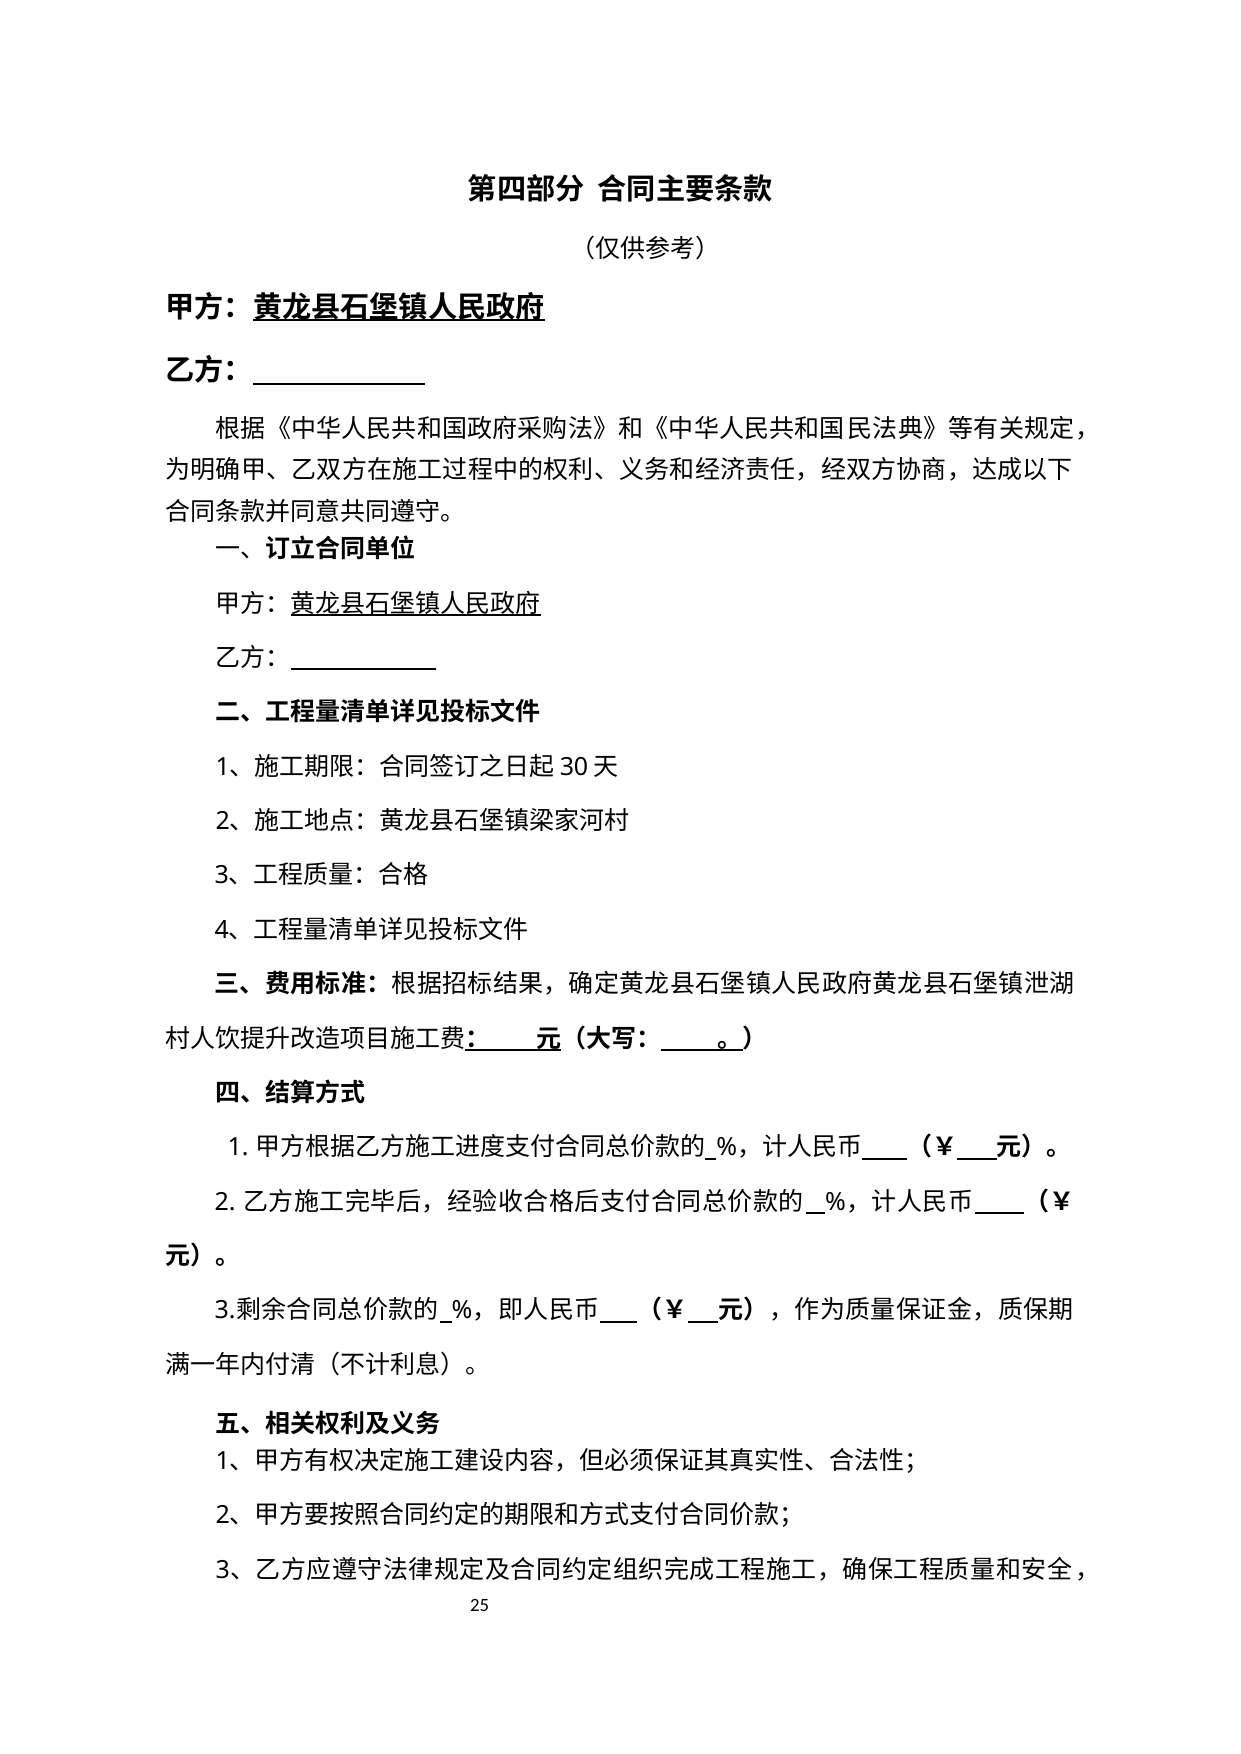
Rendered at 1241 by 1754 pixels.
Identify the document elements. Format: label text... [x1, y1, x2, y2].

text 4、工程量清单详见投标文件 [165, 909, 1075, 946]
text 3、工程质量：合格 [165, 855, 1075, 891]
text 1、施工期限：合同签订之日起30天 [165, 746, 1075, 782]
text 1. 甲方根据乙方施工进度支付合同总价款的 %，计人民币 （￥ 元）。 [227, 1127, 1075, 1163]
text 一、订立合同单位 [165, 529, 1075, 565]
text 四、结算方式 [165, 1072, 1075, 1109]
text 2、甲方要按照合同约定的期限和方式支付合同价款； [165, 1495, 1075, 1531]
text 3.剩余合同总价款的 %，即人民币 （￥ 元），作为质量保证金，质保期满一年内付清（不计利息）。 [165, 1290, 1075, 1381]
text 甲方：黄龙县石堡镇人民政府 [165, 283, 1075, 325]
text 根据《中华人民共和国政府采购法》和《中华人民共和国民法典》等有关规定，为明确甲、乙双方在施工过程中的权利、义务和经济责任，经双方协商，达成以下合同条款并同意共同遵守。 [165, 404, 1075, 529]
text 乙方： [165, 637, 1075, 674]
text （仅供参考） [165, 229, 1075, 265]
text 甲方：黄龙县石堡镇人民政府 [165, 583, 1075, 619]
text 乙方： [165, 347, 1075, 389]
text 五、相关权利及义务 [165, 1399, 1075, 1440]
text 三、费用标准：根据招标结果，确定黄龙县石堡镇人民政府黄龙县石堡镇泄湖村人饮提升改造项目施工费： 元（大写： 。） [165, 964, 1075, 1054]
list 第四部分 合同主要条款 [165, 165, 1075, 208]
text 2、施工地点：黄龙县石堡镇梁家河村 [165, 801, 1075, 837]
text 二、工程量清单详见投标文件 [165, 692, 1075, 728]
text 1、甲方有权决定施工建设内容，但必须保证其真实性、合法性； [165, 1440, 1075, 1477]
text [165, 1549, 1075, 1585]
text 2. 乙方施工完毕后，经验收合格后支付合同总价款的 %，计人民币 （￥ 元）。 [165, 1181, 1075, 1272]
